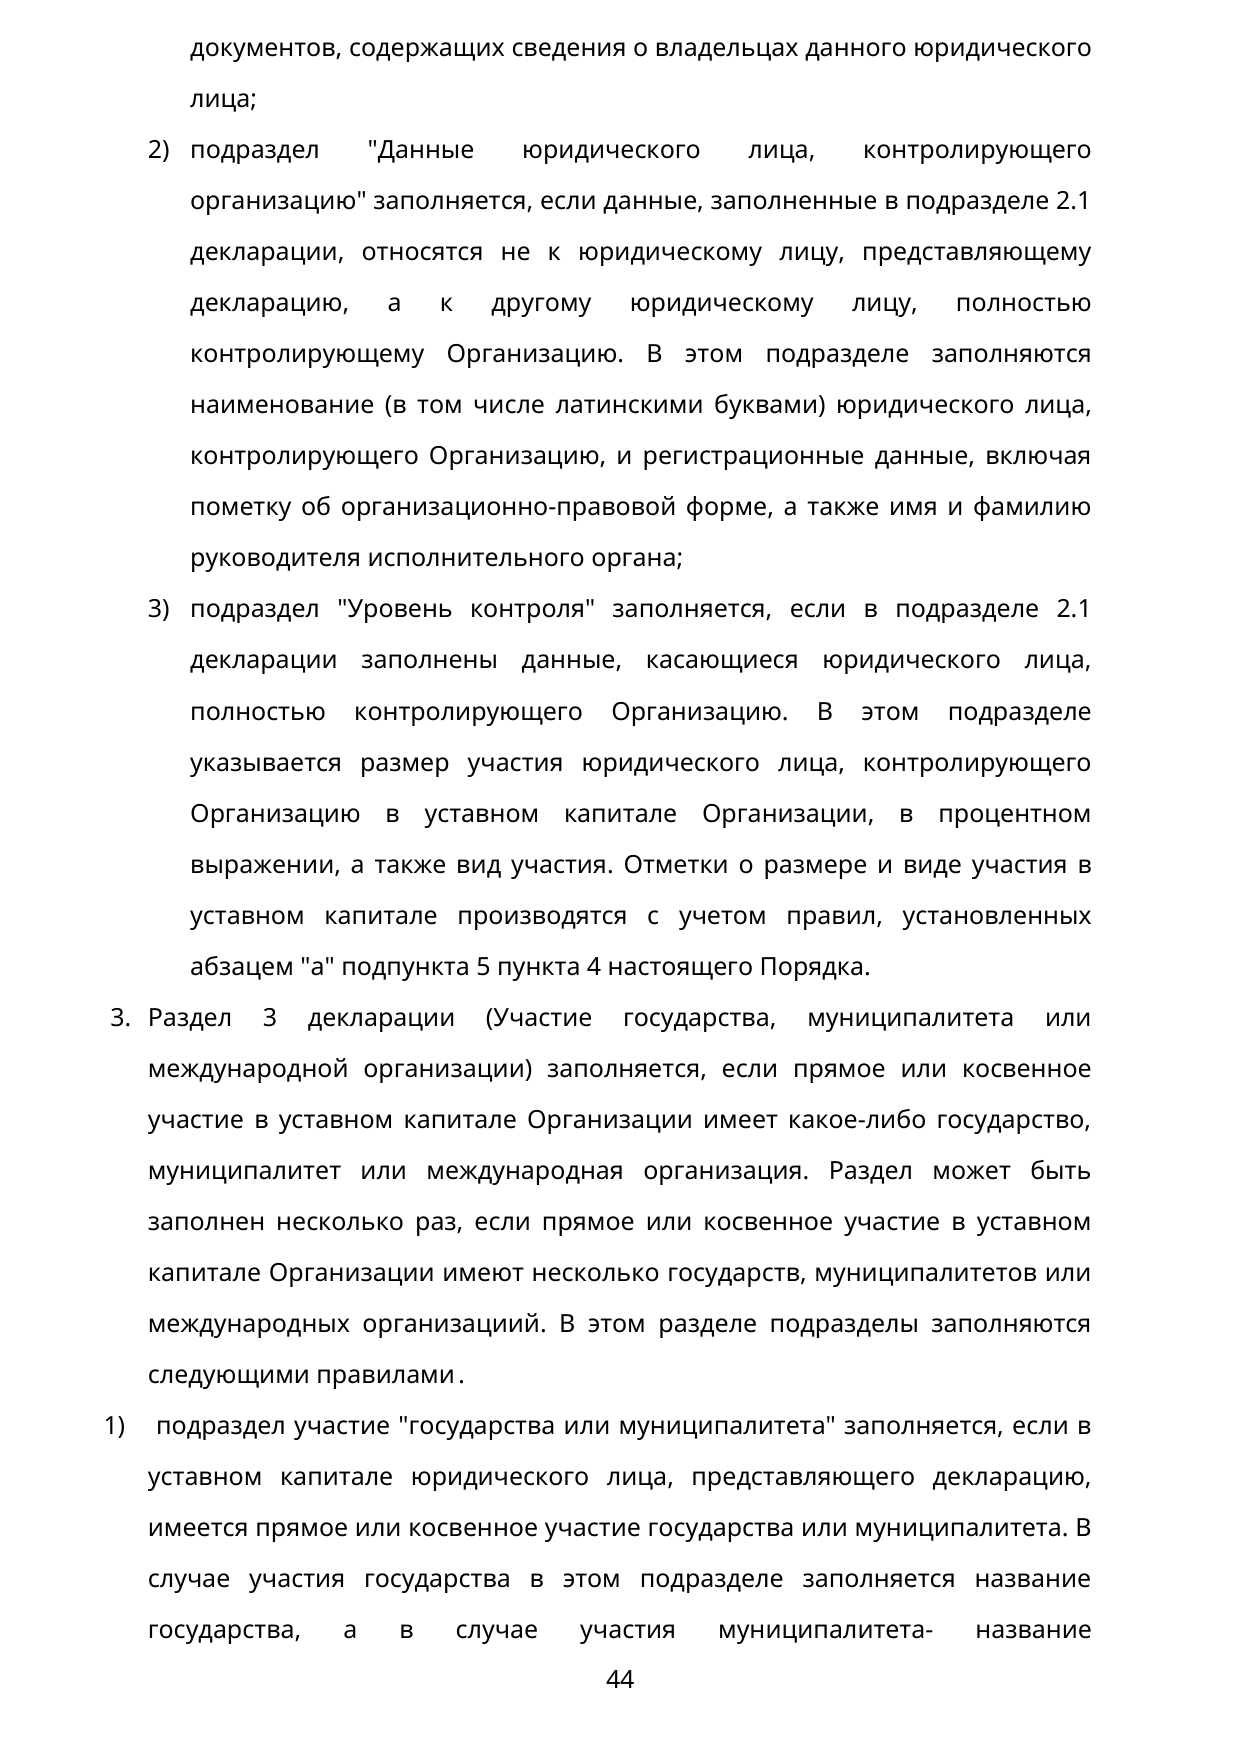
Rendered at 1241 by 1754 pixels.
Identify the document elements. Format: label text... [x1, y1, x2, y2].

list Раздел 3 декларации (Участие государства, муниципалитета или международной организации) заполняется, если прямое или косвенное участие в уставном капитале Организации имеет какое-либо государство, муниципалитет или международная организация. Раздел может быть заполнен несколько раз, если прямое или косвенное участие в уставном капитале Организации имеют несколько государств, муниципалитетов или международных организациий. В этом разделе подразделы заполняются следующими правилами․ [110, 999, 1092, 1391]
list подраздел "Данные юридического лица, контролирующего организацию" заполняется, если данные, заполненные в подразделе 2.1 декларации, относятся не к юридическому лицу, представляющему декларацию, а к другому юридическому лицу, полностью контролирующему Организацию. В этом подразделе заполняются наименование (в том числе латинскими буквами) юридического лица, контролирующего Организацию, и регистрационные данные, включая пометку об организационно-правовой форме, а также имя и фамилию руководителя исполнительного органа; [148, 132, 1092, 574]
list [148, 29, 1092, 115]
list подраздел "Уровень контроля" заполняется, если в подразделе 2.1 декларации заполнены данные, касающиеся юридического лица, полностью контролирующего Организацию. В этом подразделе указывается размер участия юридического лица, контролирующего Организацию в уставном капитале Организации, в процентном выражении, а также вид участия. Отметки о размере и виде участия в уставном капитале производятся с учетом правил, установленных абзацем "а" подпункта 5 пункта 4 настоящего Порядка. [148, 591, 1092, 982]
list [103, 1408, 1092, 1646]
